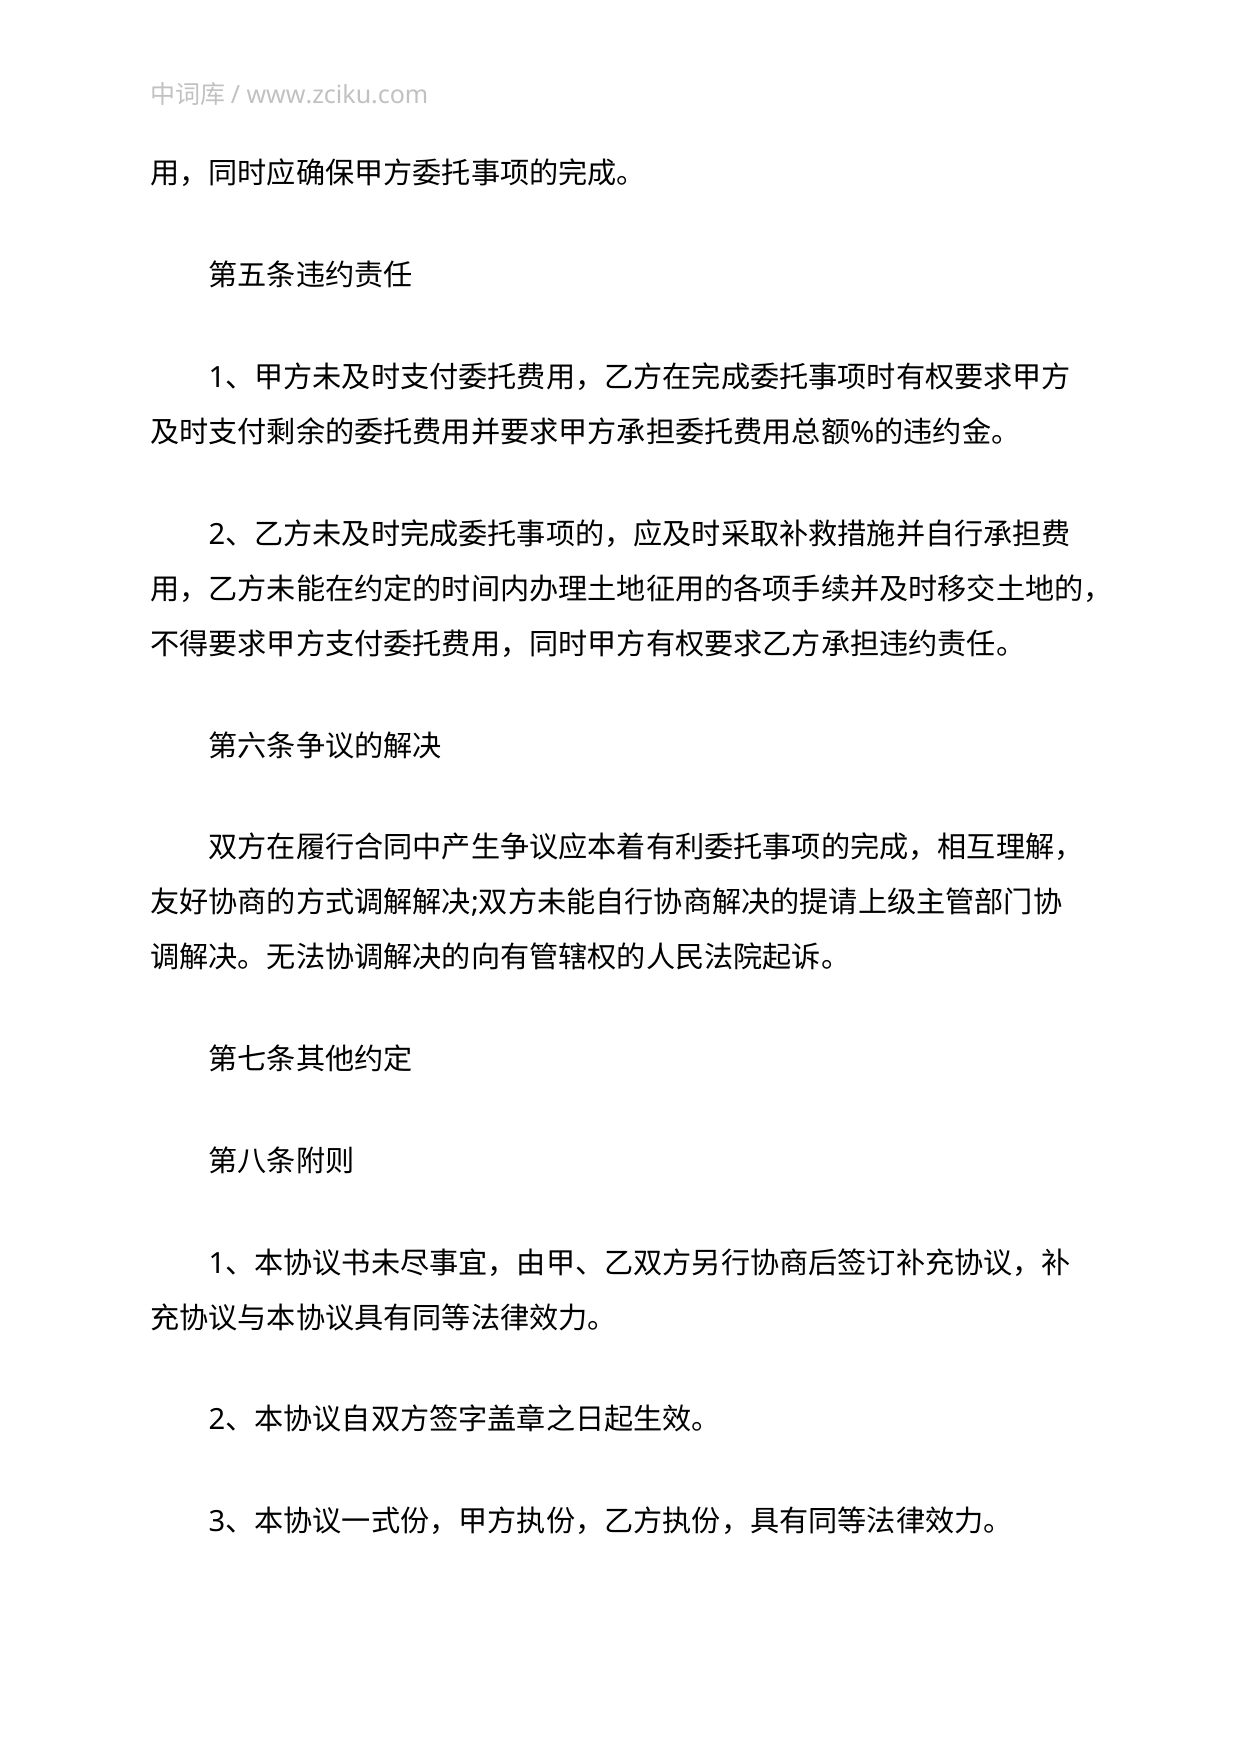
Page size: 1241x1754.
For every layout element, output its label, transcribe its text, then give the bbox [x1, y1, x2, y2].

text 2、乙方未及时完成委托事项的，应及时采取补救措施并自行承担费用，乙方未能在约定的时间内办理土地征用的各项手续并及时移交土地的，不得要求甲方支付委托费用，同时甲方有权要求乙方承担违约责任。 [150, 511, 1090, 663]
text 双方在履行合同中产生争议应本着有利委托事项的完成，相互理解，友好协商的方式调解解决;双方未能自行协商解决的提请上级主管部门协调解决。无法协调解决的向有管辖权的人民法院起诉。 [150, 824, 1090, 976]
text 1、甲方未及时支付委托费用，乙方在完成委托事项时有权要求甲方及时支付剩余的委托费用并要求甲方承担委托费用总额%的违约金。 [150, 353, 1090, 451]
text 第八条附则 [150, 1137, 1090, 1180]
text 第六条争议的解决 [150, 722, 1090, 764]
text 第五条违约责任 [150, 252, 1090, 294]
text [150, 150, 1090, 192]
text 2、本协议自双方签字盖章之日起生效。 [150, 1396, 1090, 1438]
text 第七条其他约定 [150, 1036, 1090, 1078]
text 1、本协议书未尽事宜，由甲、乙双方另行协商后签订补充协议，补充协议与本协议具有同等法律效力。 [150, 1239, 1090, 1336]
text 3、本协议一式份，甲方执份，乙方执份，具有同等法律效力。 [150, 1498, 1090, 1540]
